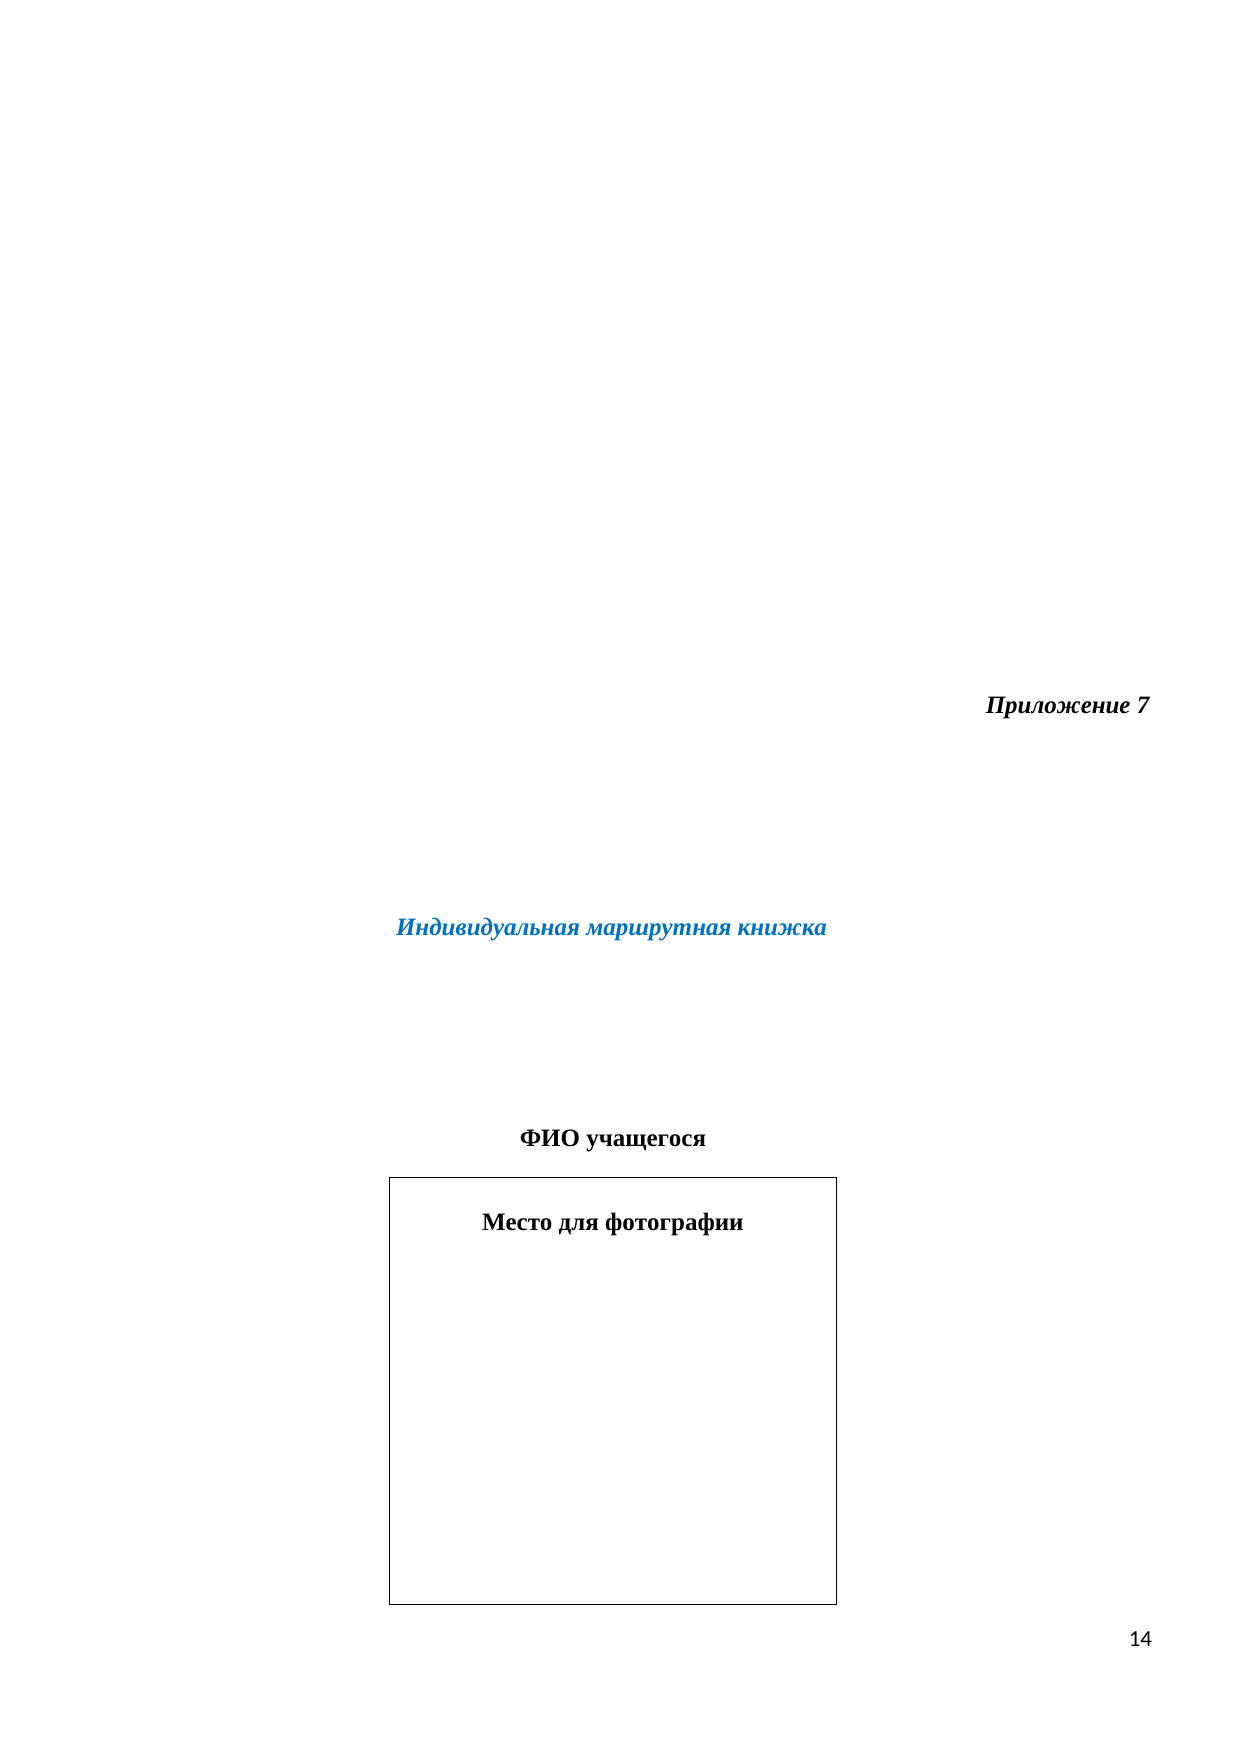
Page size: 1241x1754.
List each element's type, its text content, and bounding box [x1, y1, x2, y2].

table_header Место для фотографии [390, 1178, 836, 1604]
text Приложение 7 [74, 691, 1152, 719]
text ФИО учащегося [74, 1123, 1152, 1152]
text Индивидуальная маршрутная книжка [164, 912, 1062, 941]
